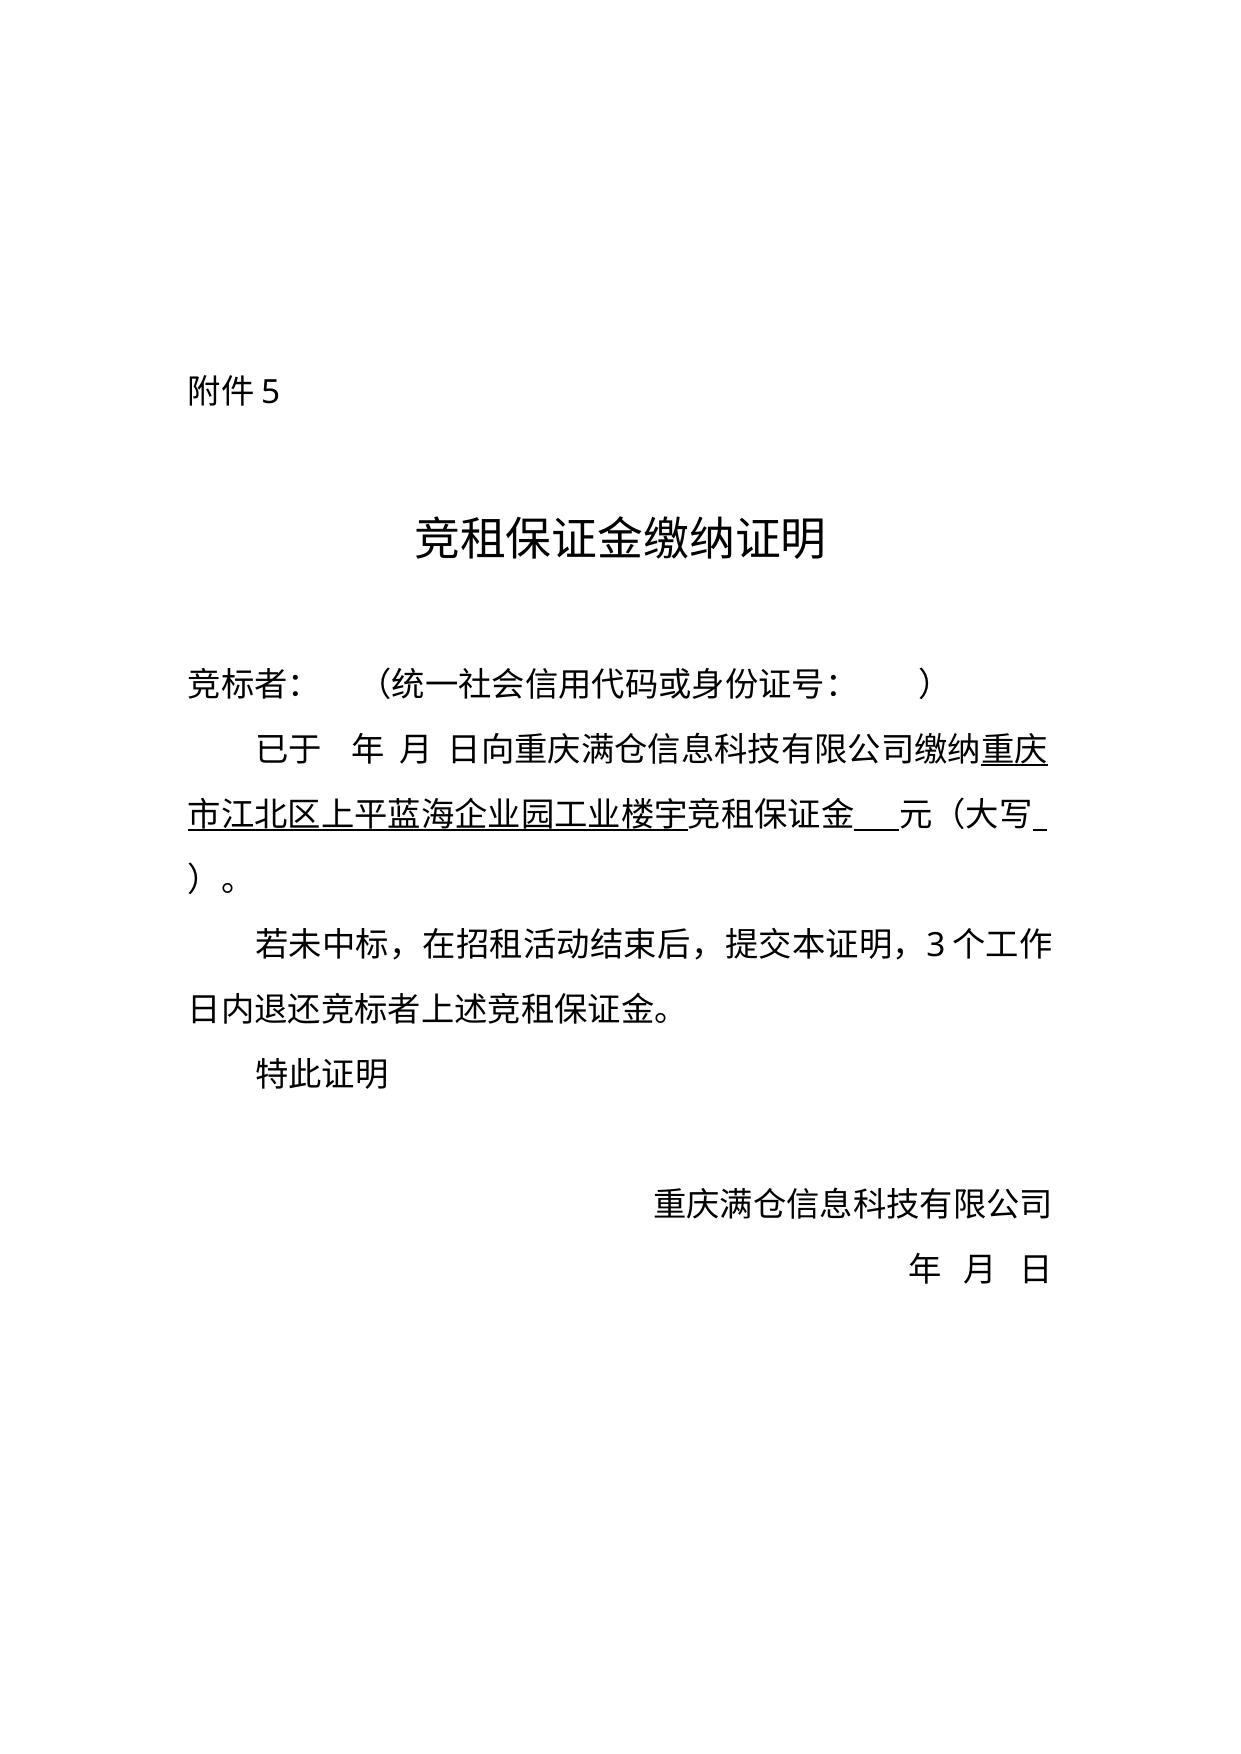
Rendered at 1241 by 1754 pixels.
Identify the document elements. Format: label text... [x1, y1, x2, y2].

text 特此证明 [187, 1039, 1053, 1104]
text 竞租保证金缴纳证明 [187, 487, 1053, 584]
text 已于 年 月 日向重庆满仓信息科技有限公司缴纳重庆市江北区上平蓝海企业园工业楼宇竞租保证金 元（大写 ）。 [187, 714, 1053, 909]
text 年 月 日 [187, 1234, 1053, 1299]
subtitle 附件5 [187, 357, 1053, 422]
text 重庆满仓信息科技有限公司 [187, 1169, 1053, 1234]
text 竞标者： （统一社会信用代码或身份证号： ） [187, 649, 1053, 714]
text 若未中标，在招租活动结束后，提交本证明，3个工作日内退还竞标者上述竞租保证金。 [187, 909, 1053, 1039]
